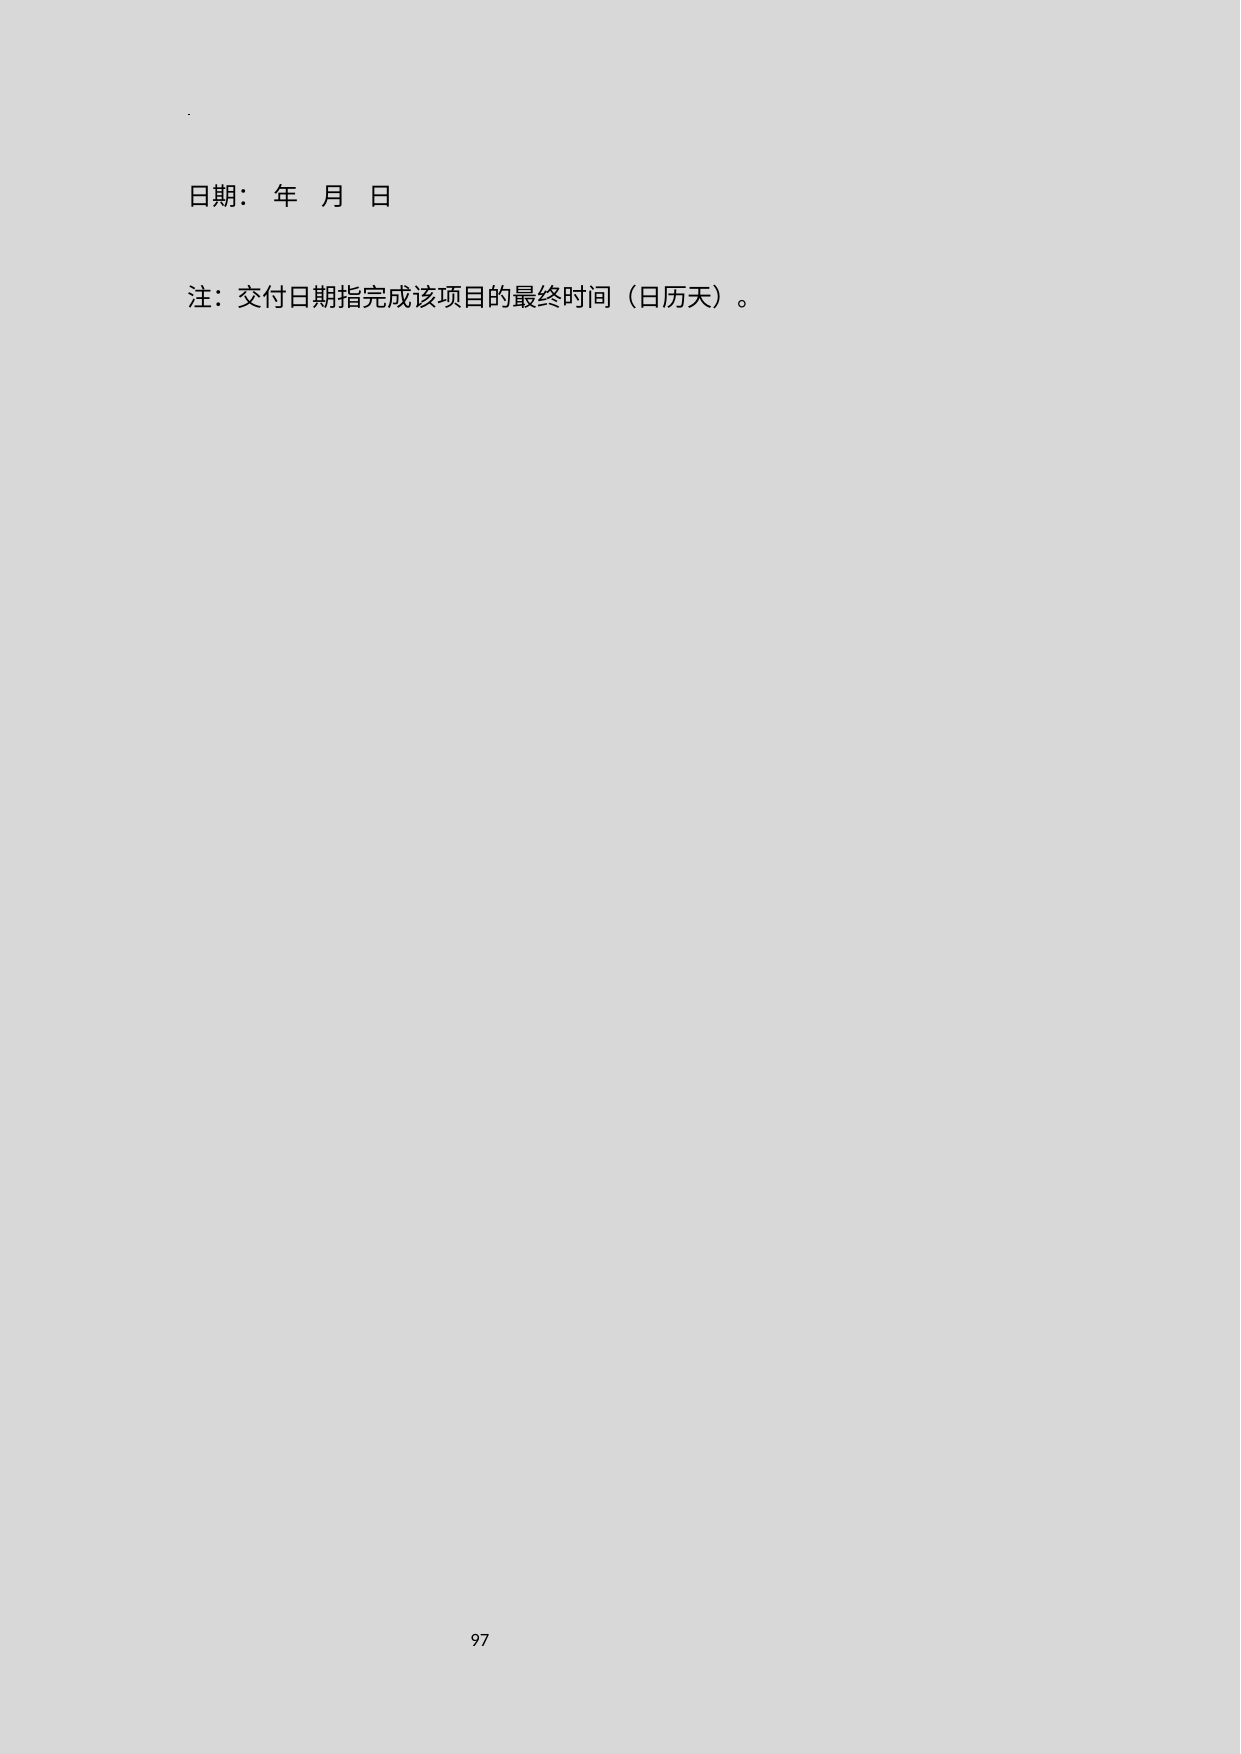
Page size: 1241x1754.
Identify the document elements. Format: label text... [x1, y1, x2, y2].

text 日期： 年 月 日 [187, 162, 1053, 227]
text 注：交付日期指完成该项目的最终时间（日历天）。 [187, 263, 1053, 328]
